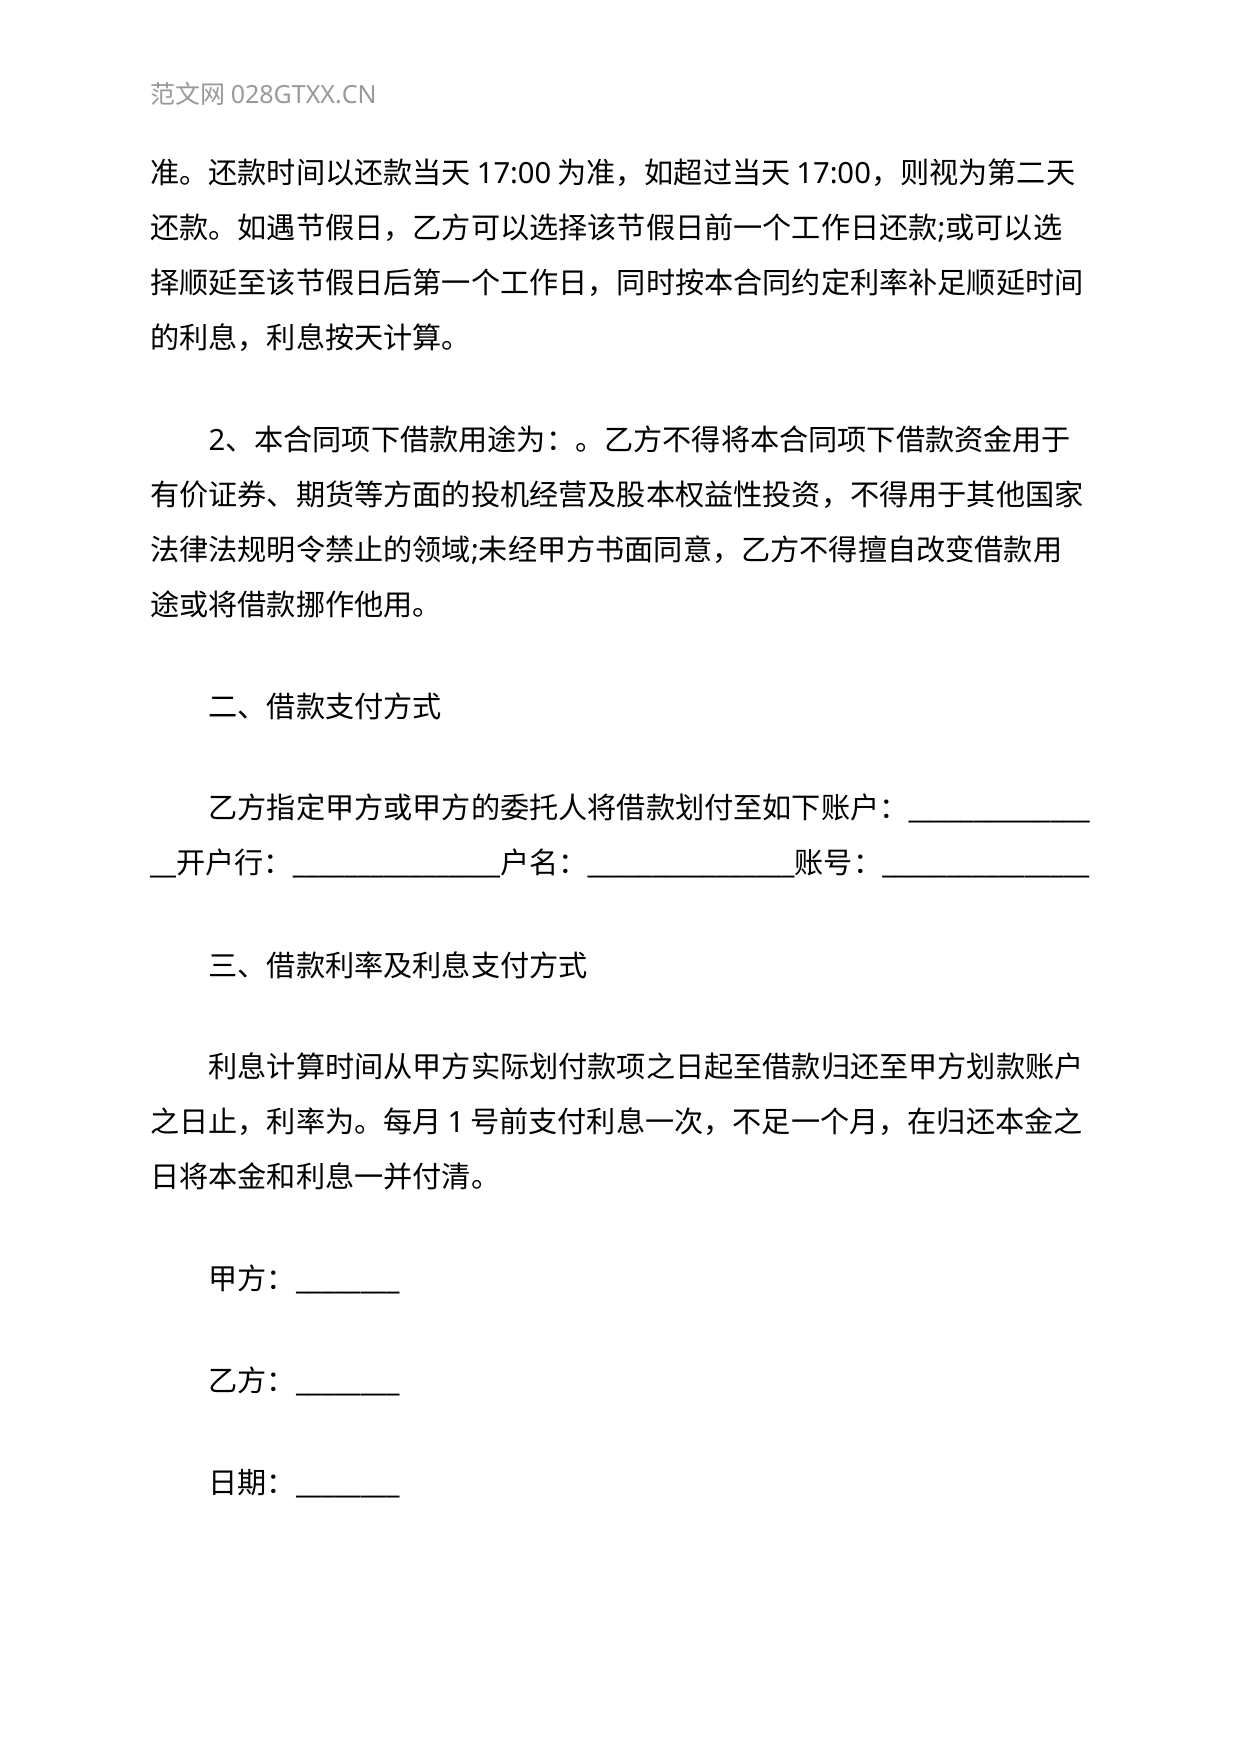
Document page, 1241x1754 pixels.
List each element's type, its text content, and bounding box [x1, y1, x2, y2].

text 日期：________ [150, 1459, 1090, 1502]
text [150, 150, 1090, 357]
text 2、本合同项下借款用途为：。乙方不得将本合同项下借款资金用于有价证券、期货等方面的投机经营及股本权益性投资，不得用于其他国家法律法规明令禁止的领域;未经甲方书面同意，乙方不得擅自改变借款用途或将借款挪作他用。 [150, 417, 1090, 624]
text 二、借款支付方式 [150, 683, 1090, 726]
text 乙方：________ [150, 1357, 1090, 1400]
text 利息计算时间从甲方实际划付款项之日起至借款归还至甲方划款账户之日止，利率为。每月1号前支付利息一次，不足一个月，在归还本金之日将本金和利息一并付清。 [150, 1044, 1090, 1196]
text 乙方指定甲方或甲方的委托人将借款划付至如下账户：________________开户行：________________户名：________________账号：________________ [150, 785, 1090, 882]
text 甲方：________ [150, 1256, 1090, 1298]
text 三、借款利率及利息支付方式 [150, 942, 1090, 984]
